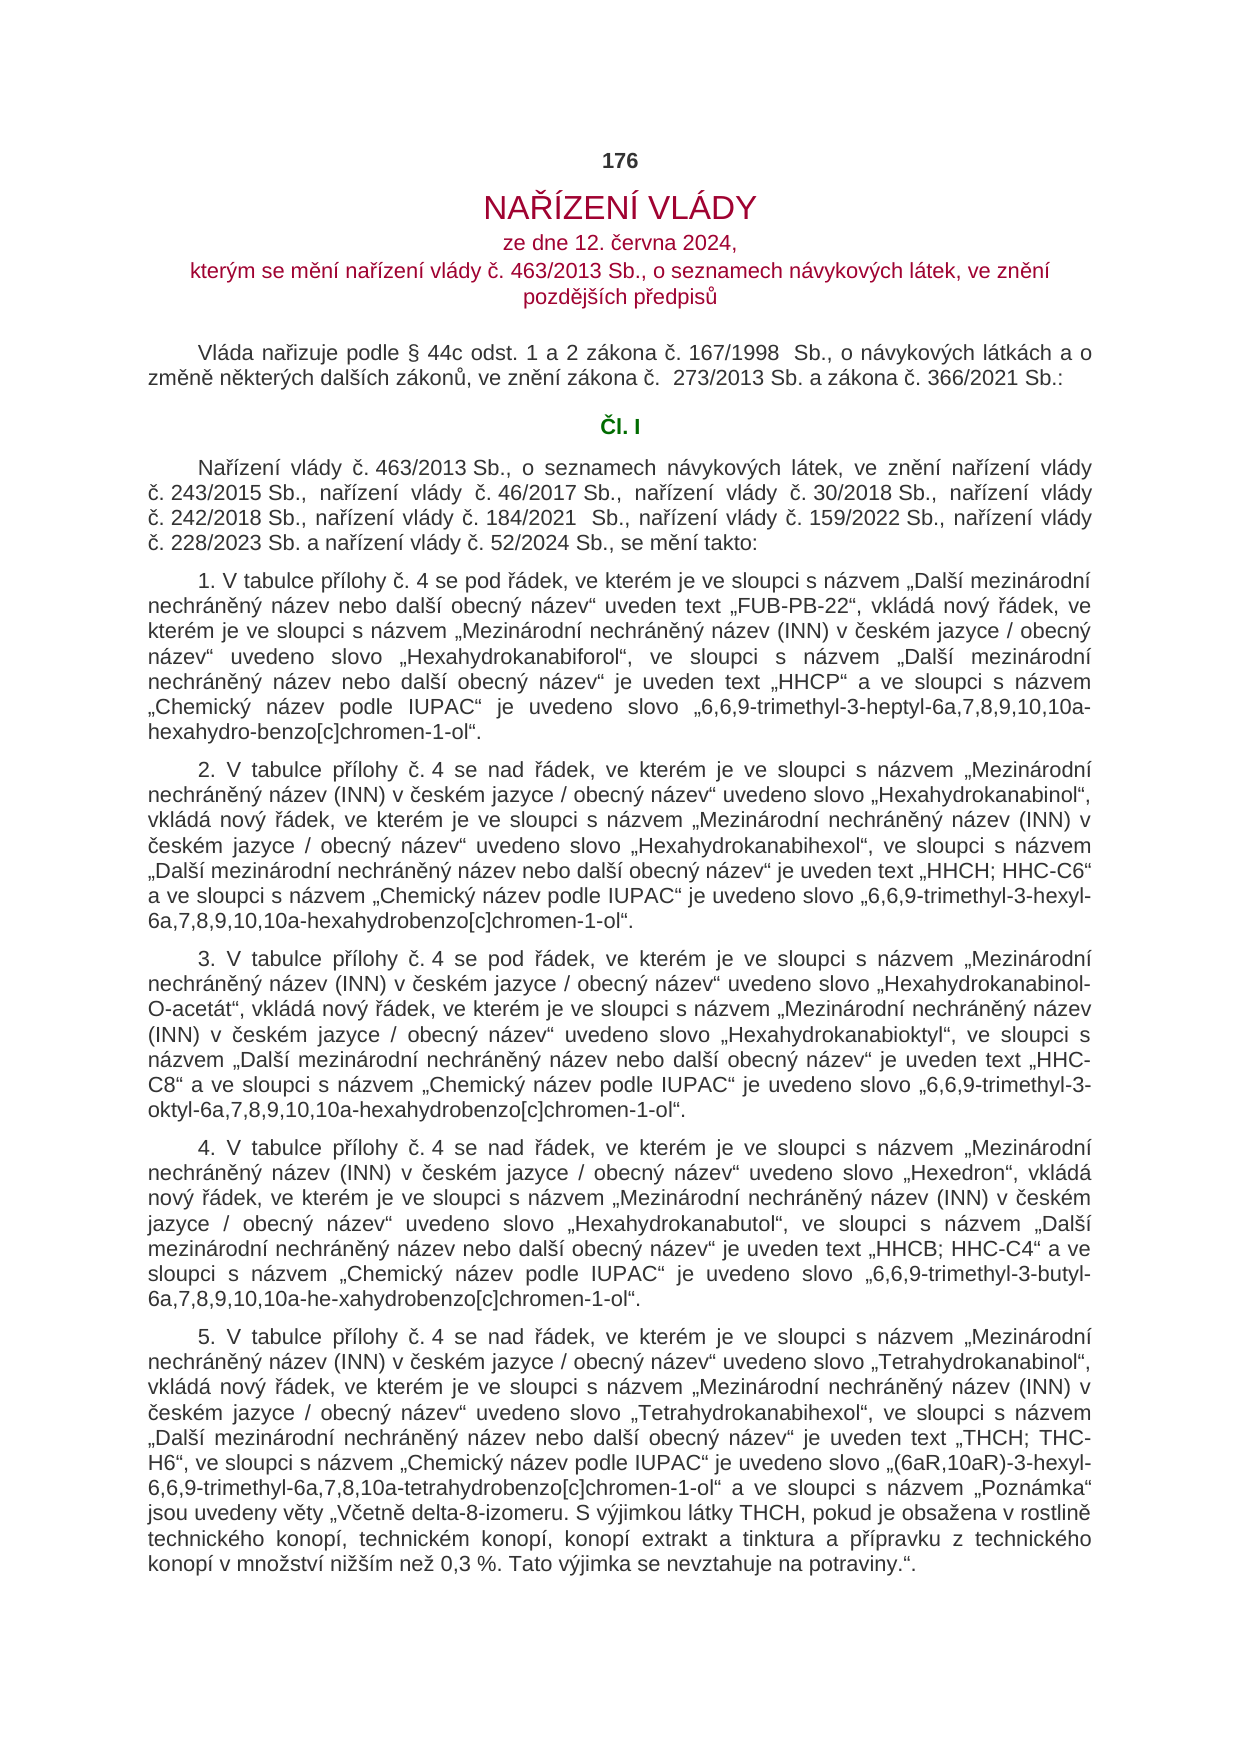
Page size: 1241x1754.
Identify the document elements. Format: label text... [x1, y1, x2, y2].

text 176 [148, 148, 1093, 173]
text 3. V tabulce přílohy č. 4 se pod řádek, ve kterém je ve sloupci s názvem „Mezinárodní nechráněný název (INN) v českém jazyce / obecný název“ uvedeno slovo „Hexahydrokanabinol-O-acetát“, vkládá nový řádek, ve kterém je ve sloupci s názvem „Mezinárodní nechráněný název (INN) v českém jazyce / obecný název“ uvedeno slovo „Hexahydrokanabioktyl“, ve sloupci s názvem „Další mezinárodní nechráněný název nebo další obecný název“ je uveden text „HHC-C8“ a ve sloupci s názvem „Chemický název podle IUPAC“ je uvedeno slovo „6,6,9-trimethyl-3-oktyl-6a,7,8,9,10,10a-hexahydrobenzo[c]chromen-1-ol“. [148, 946, 1093, 1122]
text kterým se mění nařízení vlády č. 463/2013 Sb., o seznamech návykových látek, ve znění pozdějších předpisů [148, 258, 1093, 309]
text 4. V tabulce přílohy č. 4 se nad řádek, ve kterém je ve sloupci s názvem „Mezinárodní nechráněný název (INN) v českém jazyce / obecný název“ uvedeno slovo „Hexedron“, vkládá nový řádek, ve kterém je ve sloupci s názvem „Mezinárodní nechráněný název (INN) v českém jazyce / obecný název“ uvedeno slovo „Hexahydrokanabutol“, ve sloupci s názvem „Další mezinárodní nechráněný název nebo další obecný název“ je uveden text „HHCB; HHC-C4“ a ve sloupci s názvem „Chemický název podle IUPAC“ je uvedeno slovo „6,6,9-trimethyl-3-butyl-6a,7,8,9,10,10a-he-xahydrobenzo[c]chromen-1-ol“. [148, 1135, 1093, 1311]
text 5. V tabulce přílohy č. 4 se nad řádek, ve kterém je ve sloupci s názvem „Mezinárodní nechráněný název (INN) v českém jazyce / obecný název“ uvedeno slovo „Tetrahydrokanabinol“, vkládá nový řádek, ve kterém je ve sloupci s názvem „Mezinárodní nechráněný název (INN) v českém jazyce / obecný název“ uvedeno slovo „Tetrahydrokanabihexol“, ve sloupci s názvem „Další mezinárodní nechráněný název nebo další obecný název“ je uveden text „THCH; THC-H6“, ve sloupci s názvem „Chemický název podle IUPAC“ je uvedeno slovo „(6aR,10aR)-3-hexyl-6,6,9-trimethyl-6a,7,8,10a-tetrahydrobenzo[c]chromen-1-ol“ a ve sloupci s názvem „Poznámka“ jsou uvedeny věty „Včetně delta-8-izomeru. S výjimkou látky THCH, pokud je obsažena v rostlině technického konopí, technickém konopí, konopí extrakt a tinktura a přípravku z technického konopí v množství nižším než 0,3 %. Tato výjimka se nevztahuje na potraviny.“. [148, 1324, 1093, 1576]
text ze dne 12. června 2024, [148, 230, 1093, 255]
text 1. V tabulce přílohy č. 4 se pod řádek, ve kterém je ve sloupci s názvem „Další mezinárodní nechráněný název nebo další obecný název“ uveden text „FUB-PB-22“, vkládá nový řádek, ve kterém je ve sloupci s názvem „Mezinárodní nechráněný název (INN) v českém jazyce / obecný název“ uvedeno slovo „Hexahydrokanabiforol“, ve sloupci s názvem „Další mezinárodní nechráněný název nebo další obecný název“ je uveden text „HHCP“ a ve sloupci s názvem „Chemický název podle IUPAC“ je uvedeno slovo „6,6,9-trimethyl-3-heptyl-6a,7,8,9,10,10a-hexahydro-benzo[c]chromen-1-ol“. [148, 568, 1093, 744]
text 2. V tabulce přílohy č. 4 se nad řádek, ve kterém je ve sloupci s názvem „Mezinárodní nechráněný název (INN) v českém jazyce / obecný název“ uvedeno slovo „Hexahydrokanabinol“, vkládá nový řádek, ve kterém je ve sloupci s názvem „Mezinárodní nechráněný název (INN) v českém jazyce / obecný název“ uvedeno slovo „Hexahydrokanabihexol“, ve sloupci s názvem „Další mezinárodní nechráněný název nebo další obecný název“ je uveden text „HHCH; HHC-C6“ a ve sloupci s názvem „Chemický název podle IUPAC“ je uvedeno slovo „6,6,9-trimethyl-3-hexyl-6a,7,8,9,10,10a-hexahydrobenzo[c]chromen-1-ol“. [148, 757, 1093, 933]
text Nařízení vlády č. 463/2013 Sb., o seznamech návykových látek, ve znění nařízení vlády č. 243/2015 Sb., nařízení vlády č. 46/2017 Sb., nařízení vlády č. 30/2018 Sb., nařízení vlády č. 242/2018 Sb., nařízení vlády č. 184/2021 Sb., nařízení vlády č. 159/2022 Sb., nařízení vlády č. 228/2023 Sb. a nařízení vlády č. 52/2024 Sb., se mění takto: [148, 455, 1093, 556]
text Čl. I [148, 414, 1093, 439]
text NAŘÍZENÍ VLÁDY [148, 188, 1093, 227]
text Vláda nařizuje podle § 44c odst. 1 a 2 zákona č. 167/1998 Sb., o návykových látkách a o změně některých dalších zákonů, ve znění zákona č. 273/2013 Sb. a zákona č. 366/2021 Sb.: [148, 340, 1093, 390]
